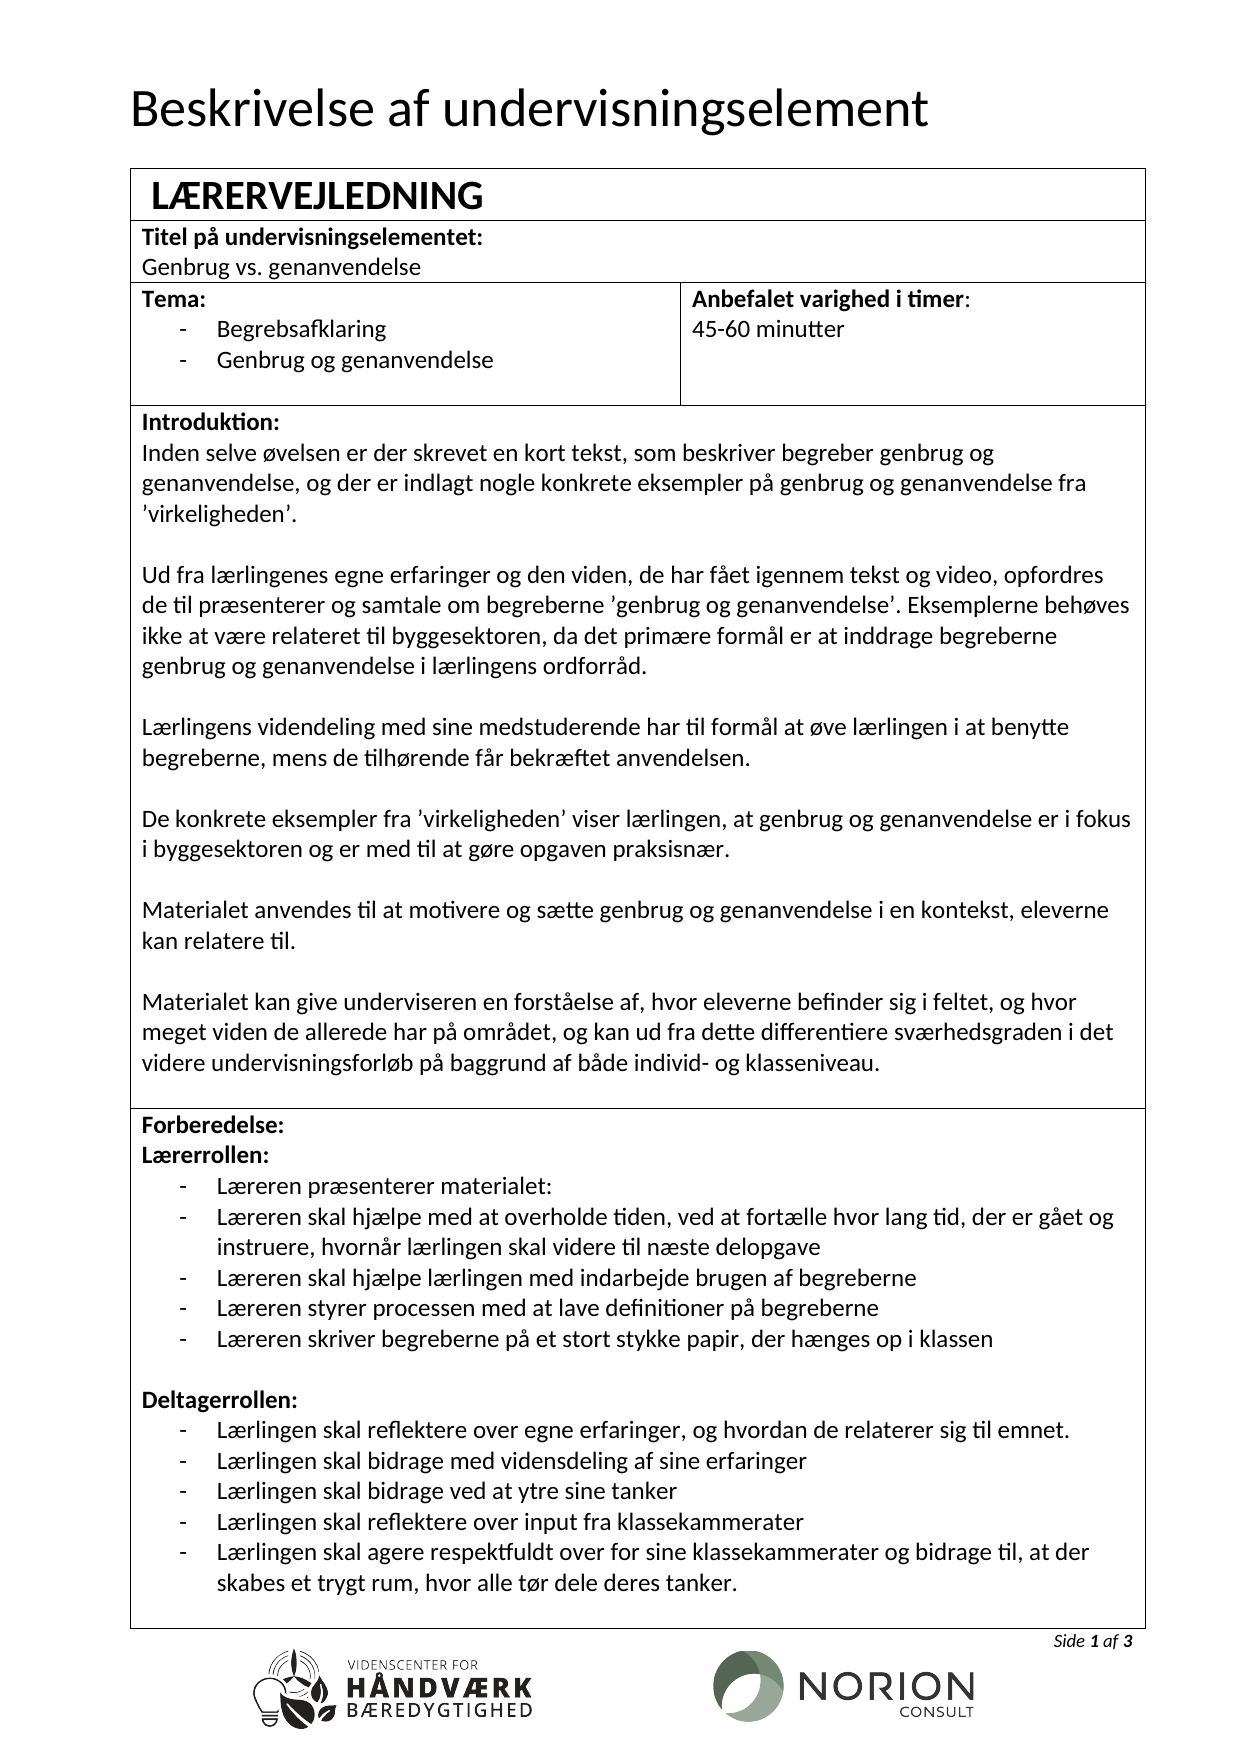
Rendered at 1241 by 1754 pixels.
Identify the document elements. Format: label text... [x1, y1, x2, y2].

picture [243, 1642, 544, 1735]
table_cell Titel på undervisningselementet: Genbrug vs. genanvendelse [131, 221, 1145, 282]
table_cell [131, 1109, 1145, 1628]
table_cell Tema: Begrebsafklaring Genbrug og genanvendelse [131, 283, 680, 405]
table_cell Introduktion: Inden selve øvelsen er der skrevet en kort tekst, som beskriver begreber genbrug og genanvendelse, og der er indlagt nogle konkrete eksempler på genbrug og genanvendelse fra ’virkeligheden’. Ud fra lærlingenes egne erfaringer og den viden, de har fået igennem tekst og video, opfordres de til præsenterer og samtale om begreberne ’genbrug og genanvendelse’. Eksemplerne behøves ikke at være relateret til byggesektoren, da det primære formål er at inddrage begreberne genbrug og genanvendelse i lærlingens ordforråd. Lærlingens videndeling med sine medstuderende har til formål at øve lærlingen i at benytte begreberne, mens de tilhørende får bekræftet anvendelsen. De konkrete eksempler fra ’virkeligheden’ viser lærlingen, at genbrug og genanvendelse er i fokus i byggesektoren og er med til at gøre opgaven praksisnær. Materialet anvendes til at motivere og sætte genbrug og genanvendelse i en kontekst, eleverne kan relatere til. Materialet kan give underviseren en forståelse af, hvor eleverne befinder sig i feltet, og hvor meget viden de allerede har på området, og kan ud fra dette differentiere sværhedsgraden i det videre undervisningsforløb på baggrund af både individ- og klasseniveau. [131, 406, 1145, 1108]
picture [713, 1651, 974, 1722]
table_header LÆRERVEJLEDNING [131, 169, 1145, 220]
table_cell Anbefalet varighed i timer: 45-60 minutter [681, 283, 1145, 405]
